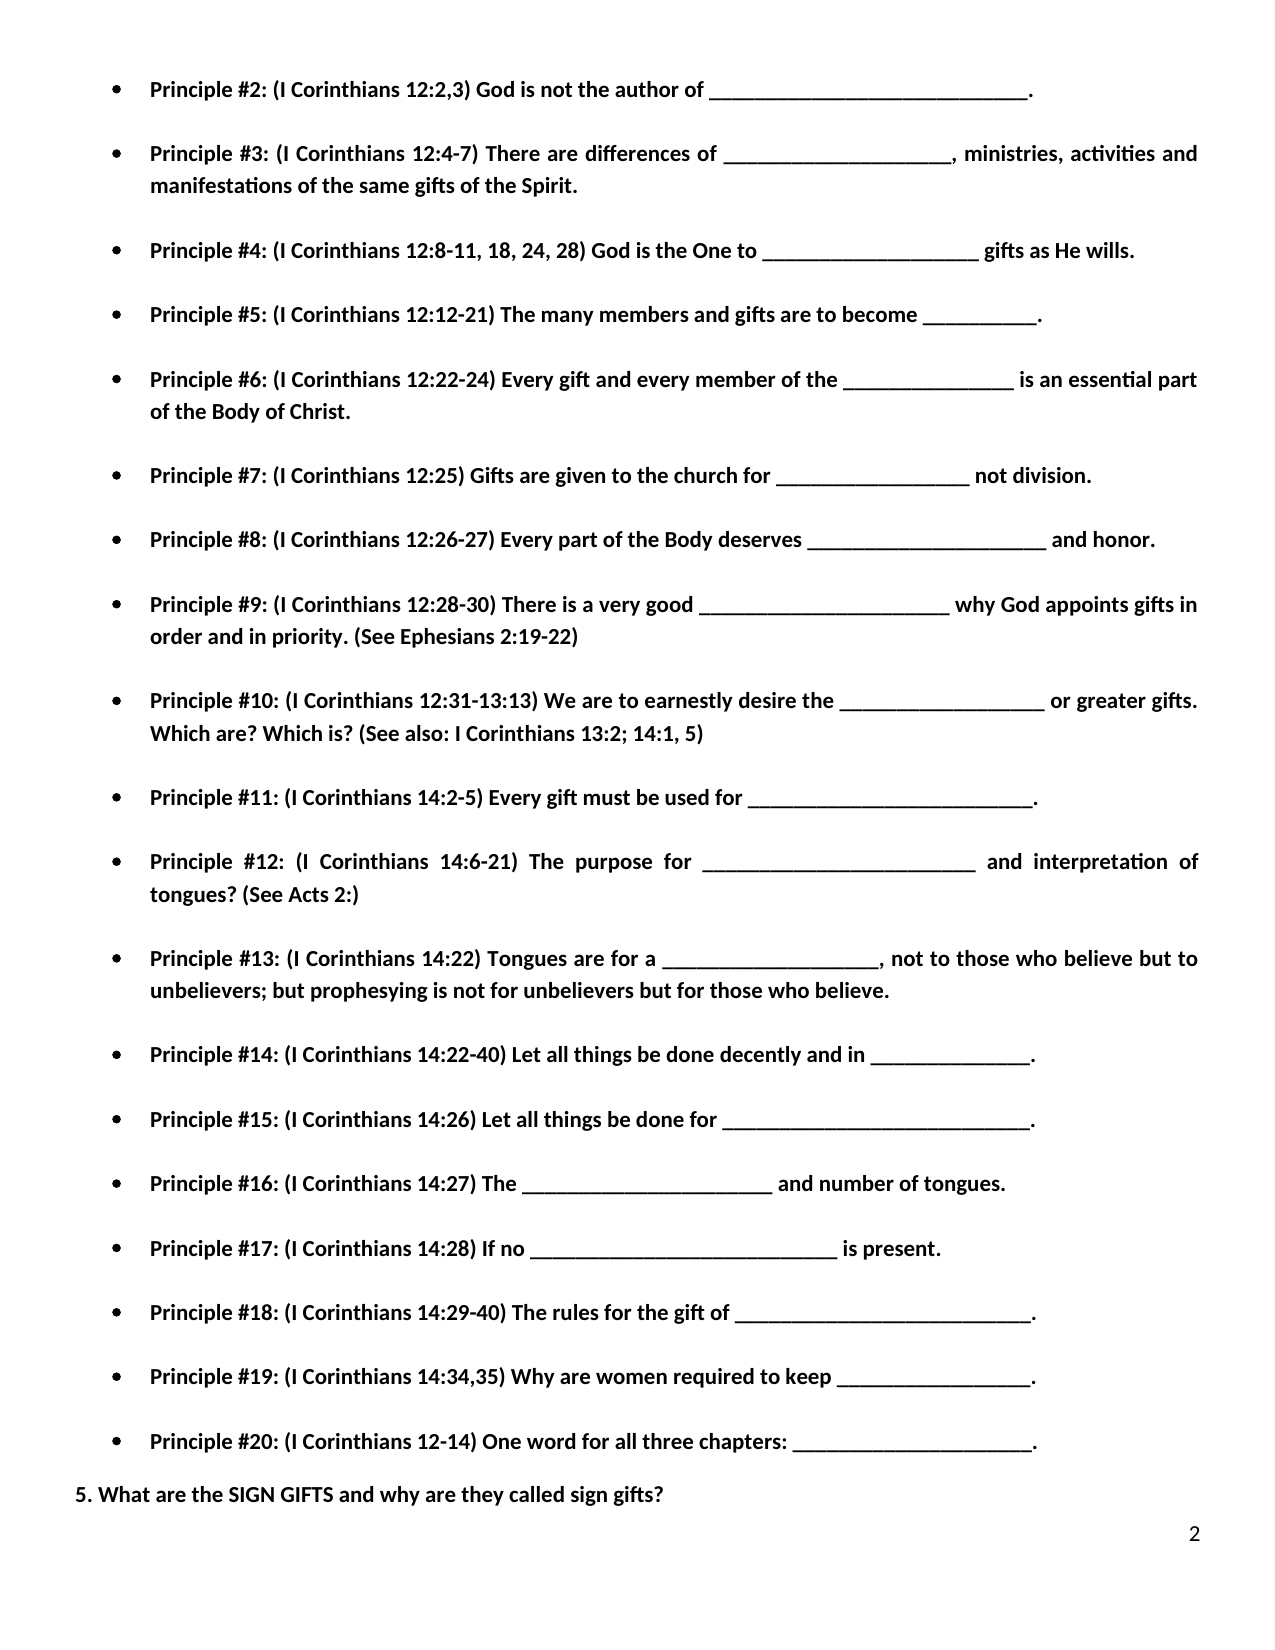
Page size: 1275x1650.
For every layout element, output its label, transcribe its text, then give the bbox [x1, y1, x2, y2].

list Principle #5: (I Corinthians 12:12-21) The many members and gifts are to become __________. [112, 300, 1200, 328]
text 5. What are the SIGN GIFTS and why are they called sign gifts? [75, 1480, 1200, 1508]
list Principle #3: (I Corinthians 12:4-7) There are differences of ____________________, ministries, activities and manifestations of the same gifts of the Spirit. [112, 139, 1200, 199]
list Principle #14: (I Corinthians 14:22-40) Let all things be done decently and in ______________. [112, 1041, 1200, 1069]
list Principle #19: (I Corinthians 14:34,35) Why are women required to keep _________________. [112, 1362, 1200, 1391]
list Principle #15: (I Corinthians 14:26) Let all things be done for ___________________________. [112, 1105, 1200, 1133]
list Principle #18: (I Corinthians 14:29-40) The rules for the gift of __________________________. [112, 1298, 1200, 1326]
list Principle #11: (I Corinthians 14:2-5) Every gift must be used for _________________________. [112, 783, 1200, 811]
list Principle #17: (I Corinthians 14:28) If no ___________________________ is present. [112, 1234, 1200, 1262]
list Principle #8: (I Corinthians 12:26-27) Every part of the Body deserves _____________________ and honor. [112, 526, 1200, 554]
list Principle #16: (I Corinthians 14:27) The ______________________ and number of tongues. [112, 1169, 1200, 1197]
list Principle #2: (I Corinthians 12:2,3) God is not the author of ____________________________. [112, 75, 1200, 103]
list Principle #20: (I Corinthians 12-14) One word for all three chapters: _____________________. [112, 1427, 1200, 1455]
list Principle #7: (I Corinthians 12:25) Gifts are given to the church for _________________ not division. [112, 461, 1200, 489]
list Principle #6: (I Corinthians 12:22-24) Every gift and every member of the _______________ is an essential part of the Body of Christ. [112, 365, 1200, 425]
list Principle #10: (I Corinthians 12:31-13:13) We are to earnestly desire the __________________ or greater gifts. Which are? Which is? (See also: I Corinthians 13:2; 14:1, 5) [112, 687, 1200, 747]
list Principle #4: (I Corinthians 12:8-11, 18, 24, 28) God is the One to ___________________ gifts as He wills. [112, 236, 1200, 264]
list Principle #13: (I Corinthians 14:22) Tongues are for a ___________________, not to those who believe but to unbelievers; but prophesying is not for unbelievers but for those who believe. [112, 944, 1200, 1004]
list Principle #9: (I Corinthians 12:28-30) There is a very good ______________________ why God appoints gifts in order and in priority. (See Ephesians 2:19-22) [112, 590, 1200, 650]
list Principle #12: (I Corinthians 14:6-21) The purpose for ________________________ and interpretation of tongues? (See Acts 2:) [112, 847, 1200, 908]
